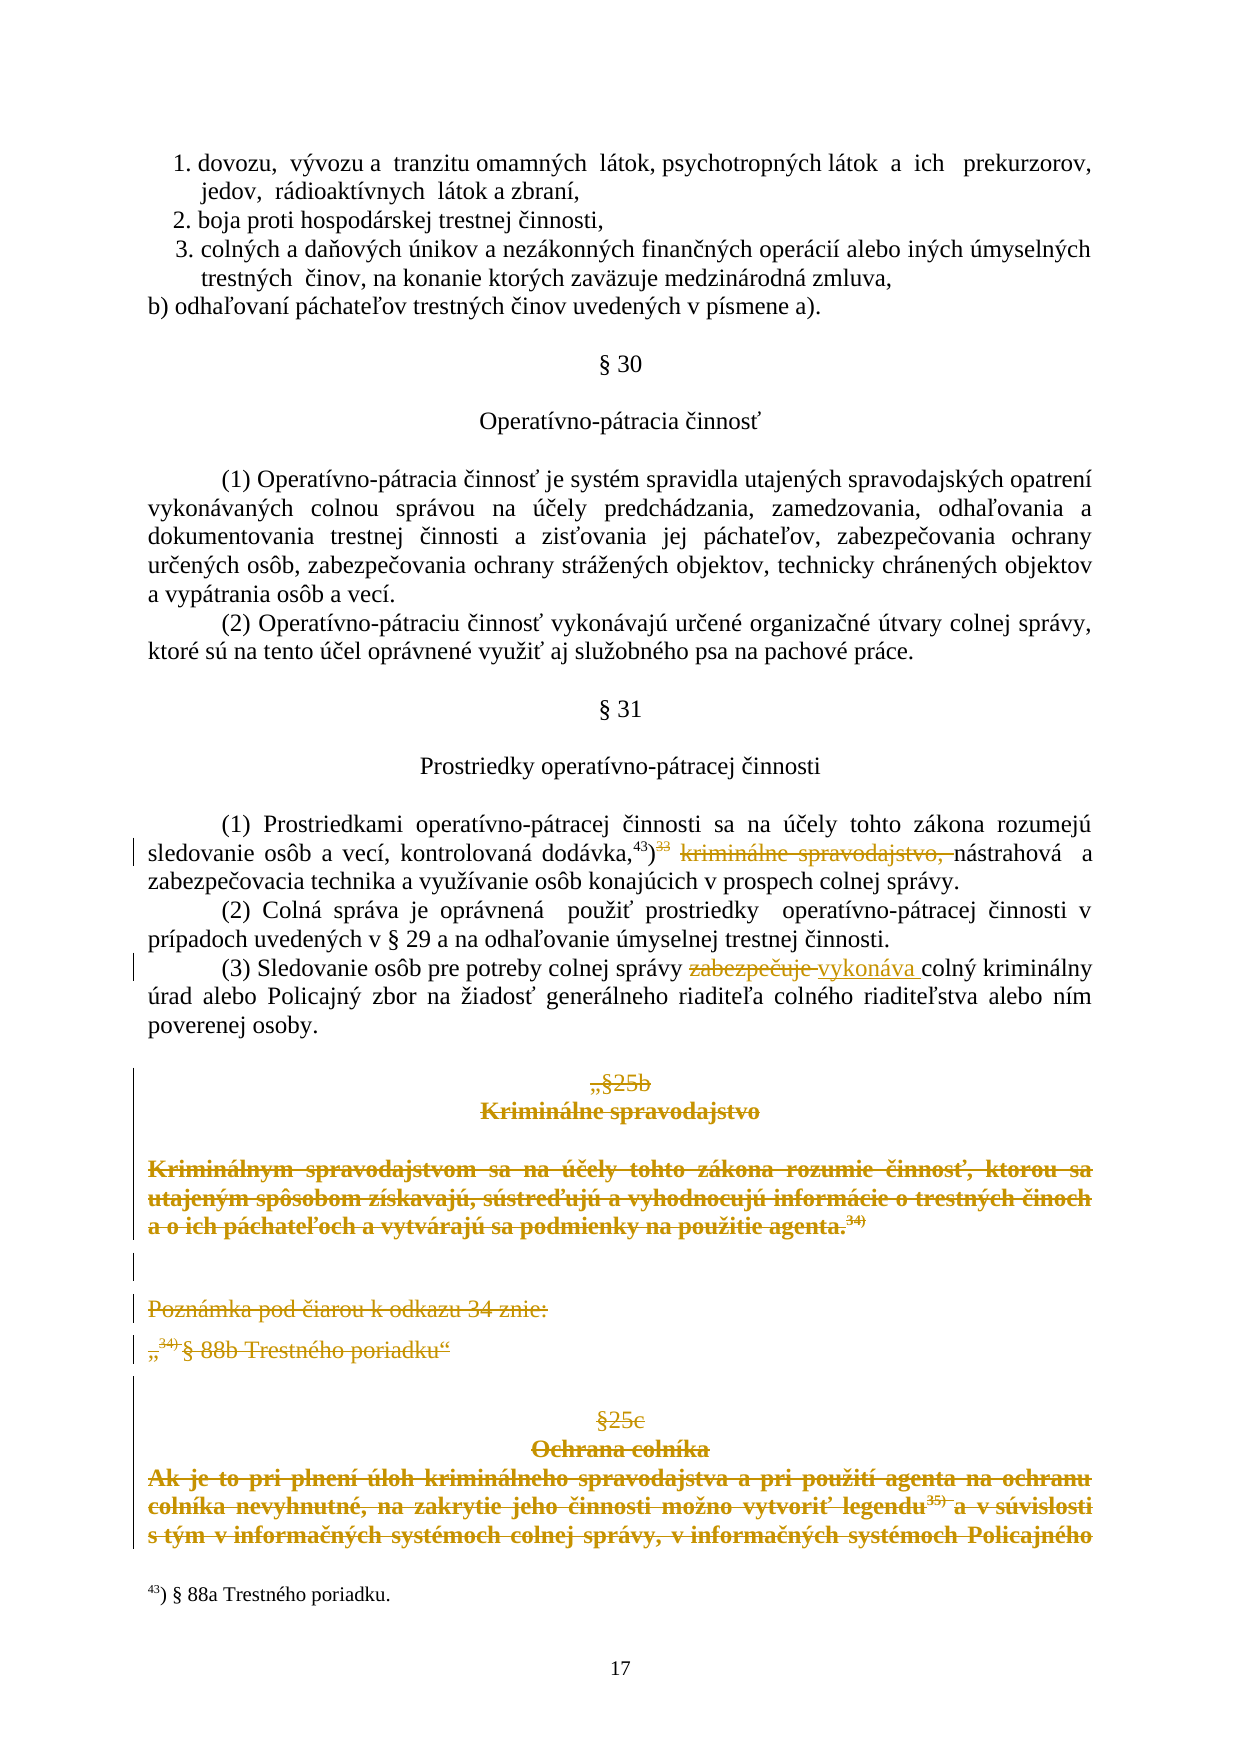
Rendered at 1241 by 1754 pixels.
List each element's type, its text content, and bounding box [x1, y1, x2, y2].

text (3) Sledovanie osôb pre potreby colnej správy colný kriminálny úrad alebo Policajný zbor na žiadosť generálneho riaditeľa colného riaditeľstva alebo ním poverenej osoby. [148, 953, 1093, 1039]
text 1. dovozu, vývozu a tranzitu omamných látok, psychotropných látok a ich prekurzorov, jedov, rádioaktívnych látok a zbraní, [148, 148, 1093, 205]
text § 30 [148, 349, 1093, 378]
text (1) Prostriedkami operatívno-pátracej činnosti sa na účely tohto zákona rozumejú sledovanie osôb a vecí, kontrolovaná dodávka,) nástrahová a zabezpečovacia technika a využívanie osôb konajúcich v prospech colnej správy. [148, 809, 1093, 895]
text Operatívno-pátracia činnosť [148, 406, 1093, 435]
subtitle Prostriedky operatívno-pátracej činnosti [148, 751, 1093, 780]
text b) odhaľovaní páchateľov trestných činov uvedených v písmene a). [148, 291, 1093, 320]
text 3. colných a daňových únikov a nezákonných finančných operácií alebo iných úmyselných trestných činov, na konanie ktorých zaväzuje medzinárodná zmluva, [148, 234, 1093, 291]
text (2) Colná správa je oprávnená použiť prostriedky operatívno-pátracej činnosti v prípadoch uvedených v § 29 a na odhaľovanie úmyselnej trestnej činnosti. [148, 895, 1093, 953]
text § 31 [148, 694, 1093, 723]
text (2) Operatívno-pátraciu činnosť vykonávajú určené organizačné útvary colnej správy, ktoré sú na tento účel oprávnené využiť aj služobného psa na pachové práce. [148, 608, 1093, 665]
text (1) Operatívno-pátracia činnosť je systém spravidla utajených spravodajských opatrení vykonávaných colnou správou na účely predchádzania, zamedzovania, odhaľovania a dokumentovania trestnej činnosti a zisťovania jej páchateľov, zabezpečovania ochrany určených osôb, zabezpečovania ochrany strážených objektov, technicky chránených objektov a vypátrania osôb a vecí. [148, 464, 1093, 608]
text 2. boja proti hospodárskej trestnej činnosti, [148, 205, 1093, 234]
